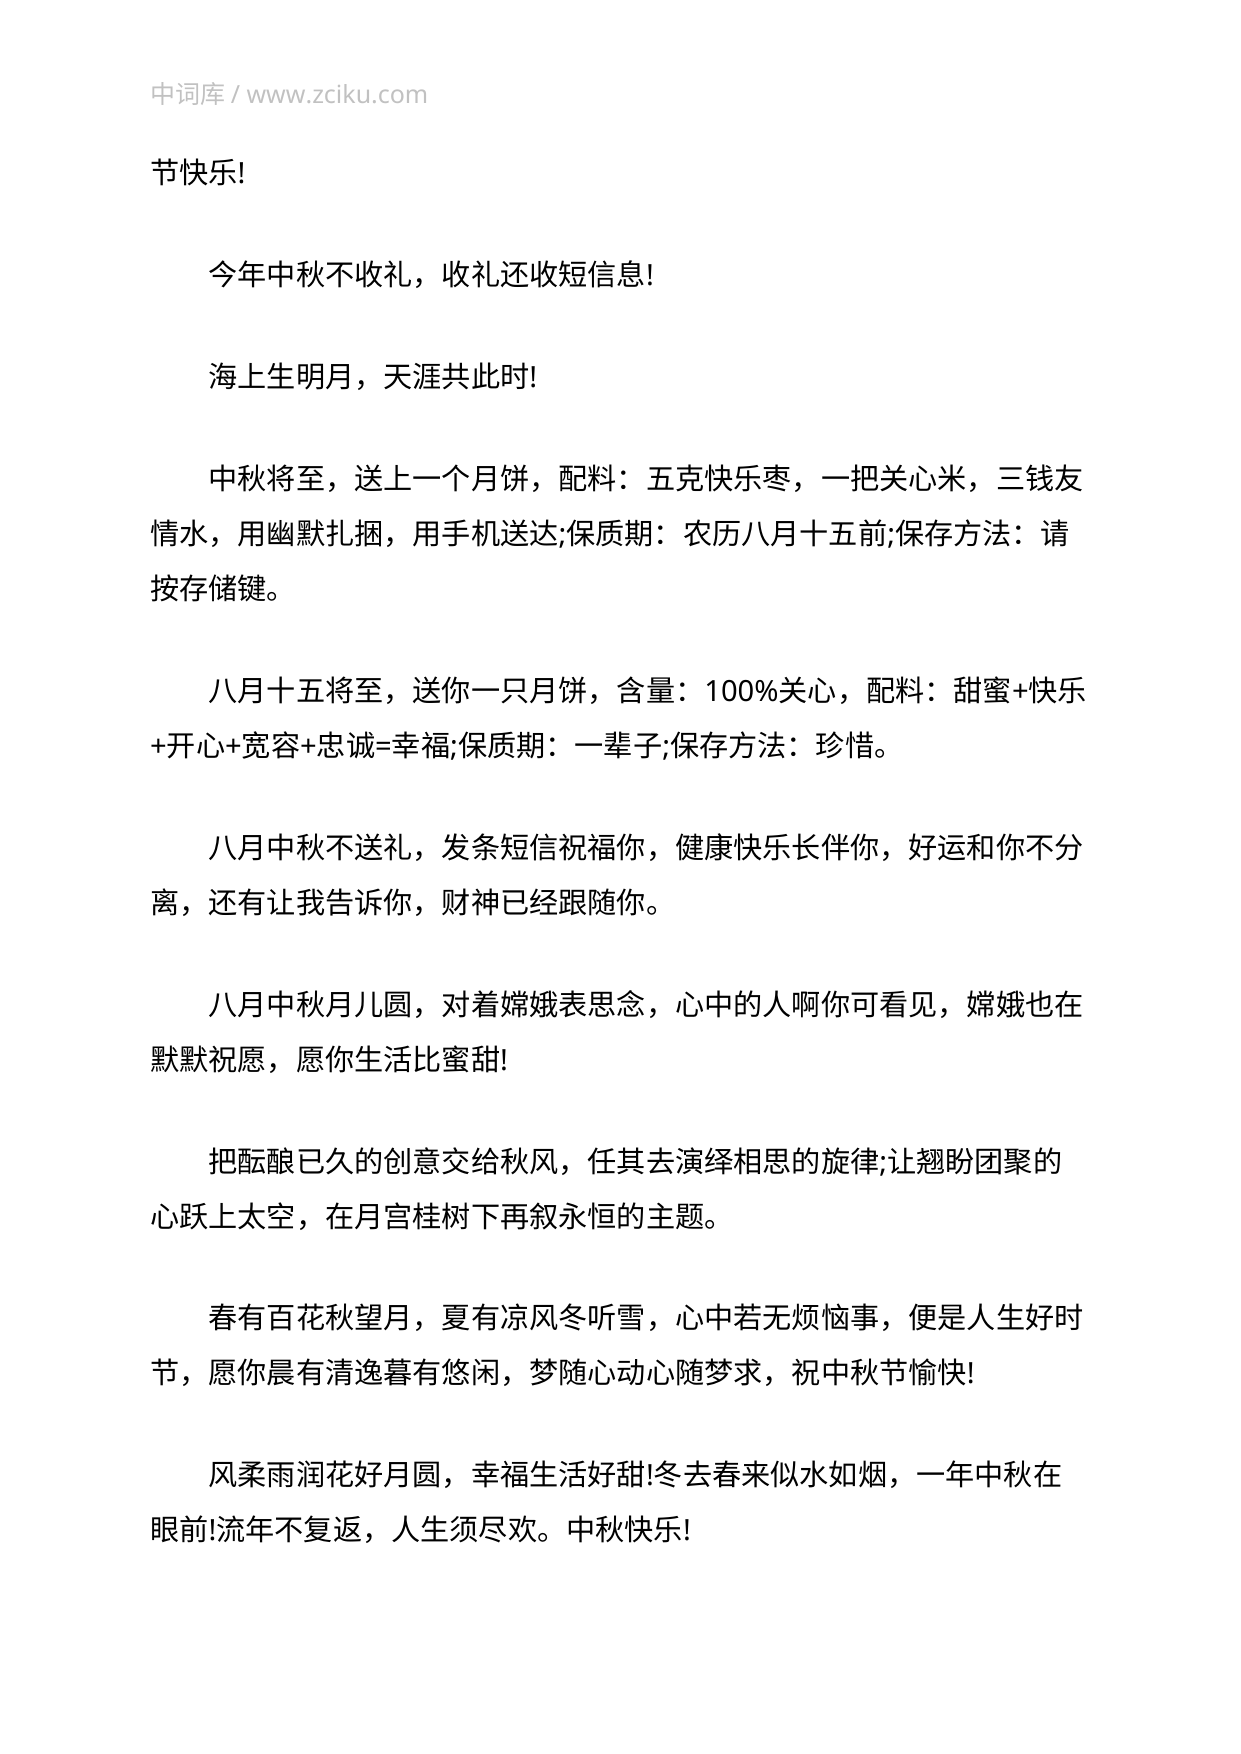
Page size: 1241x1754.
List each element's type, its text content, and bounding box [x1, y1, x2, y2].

text 八月中秋月儿圆，对着嫦娥表思念，心中的人啊你可看见，嫦娥也在默默祝愿，愿你生活比蜜甜! [150, 981, 1090, 1078]
text 八月中秋不送礼，发条短信祝福你，健康快乐长伴你，好运和你不分离，还有让我告诉你，财神已经跟随你。 [150, 824, 1090, 922]
text 八月十五将至，送你一只月饼，含量：100%关心，配料：甜蜜+快乐+开心+宽容+忠诚=幸福;保质期：一辈子;保存方法：珍惜。 [150, 668, 1090, 765]
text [150, 150, 1090, 192]
text 风柔雨润花好月圆，幸福生活好甜!冬去春来似水如烟，一年中秋在眼前!流年不复返，人生须尽欢。中秋快乐! [150, 1452, 1090, 1549]
text 中秋将至，送上一个月饼，配料：五克快乐枣，一把关心米，三钱友情水，用幽默扎捆，用手机送达;保质期：农历八月十五前;保存方法：请按存储键。 [150, 456, 1090, 608]
text 春有百花秋望月，夏有凉风冬听雪，心中若无烦恼事，便是人生好时节，愿你晨有清逸暮有悠闲，梦随心动心随梦求，祝中秋节愉快! [150, 1295, 1090, 1392]
text 海上生明月，天涯共此时! [150, 354, 1090, 396]
text 今年中秋不收礼，收礼还收短信息! [150, 252, 1090, 294]
text 把酝酿已久的创意交给秋风，任其去演绎相思的旋律;让翘盼团聚的心跃上太空，在月宫桂树下再叙永恒的主题。 [150, 1138, 1090, 1235]
